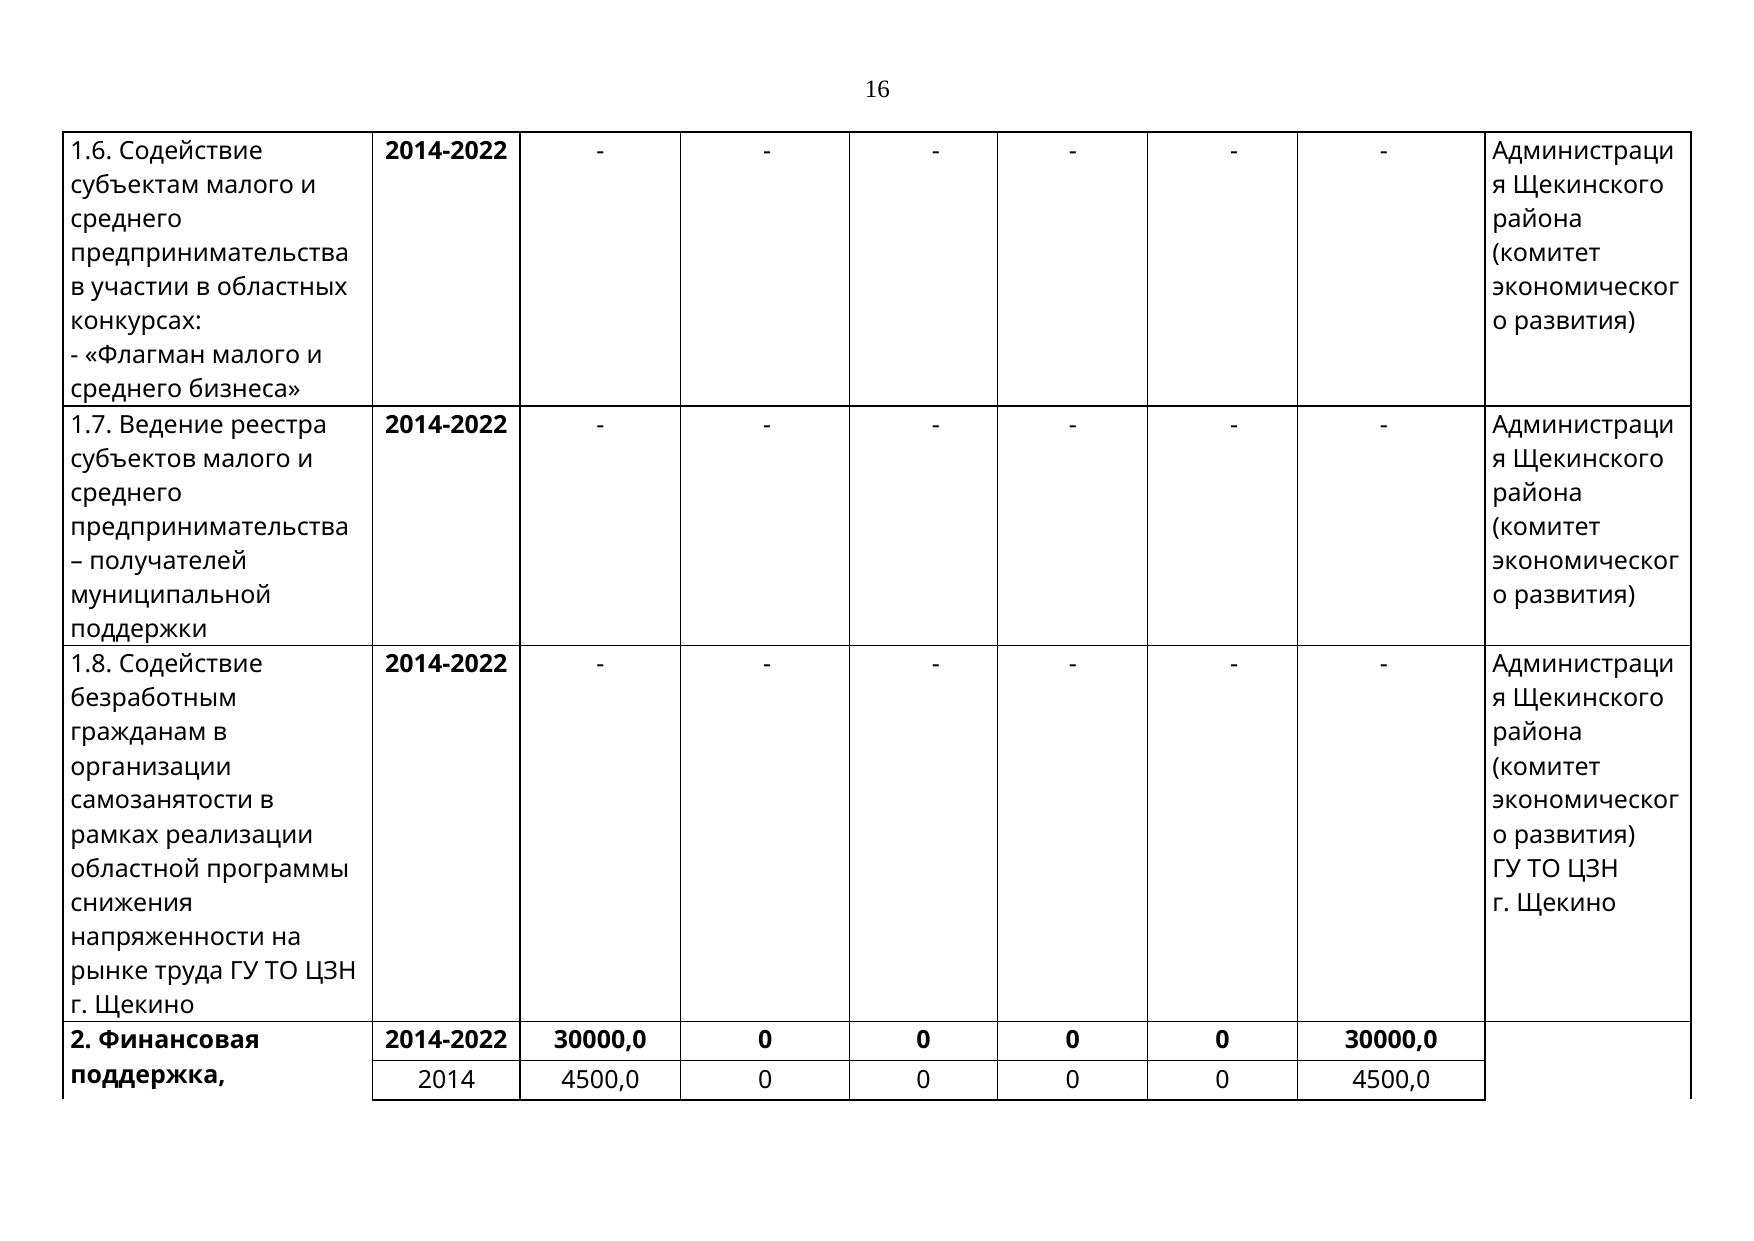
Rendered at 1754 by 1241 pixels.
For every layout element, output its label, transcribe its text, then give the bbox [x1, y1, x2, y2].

table_cell 0 [850, 1022, 997, 1060]
table_cell 1.8. Содействие безработным гражданам в организации самозанятости в рамках реализации областной программы снижения напряженности на рынке труда ГУ ТО ЦЗН г. Щекино [64, 646, 372, 1021]
table_cell - [521, 133, 680, 405]
table_cell - [681, 133, 849, 405]
table_cell 1.6. Содействие субъектам малого и среднего предпринимательства в участии в областных конкурсах: - «Флагман малого и среднего бизнеса» [64, 133, 372, 405]
table_cell 4500,0 [521, 1061, 680, 1099]
table_cell 0 [998, 1022, 1147, 1060]
table_cell 2014-2022 [373, 646, 519, 1021]
table_cell - [1148, 646, 1297, 1021]
table_cell Администрация Щекинского района (комитет экономического развития) ГУ ТО ЦЗН г. Щекино [1486, 646, 1690, 1021]
table_cell - [998, 407, 1147, 645]
table_cell - [1298, 407, 1484, 645]
table_cell - [681, 407, 849, 645]
table_cell 0 [850, 1061, 997, 1099]
table_cell - [521, 646, 680, 1021]
table_cell - [1298, 133, 1484, 405]
table_cell 0 [681, 1061, 849, 1099]
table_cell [1486, 133, 1690, 405]
table_cell 0 [1148, 1061, 1297, 1099]
table_cell Администрация Щекинского района (комитет экономического развития) [1486, 407, 1690, 645]
table_cell 2014-2022 [373, 407, 519, 645]
table_cell 30000,0 [1298, 1022, 1484, 1060]
table_cell - [681, 646, 849, 1021]
table_cell 30000,0 [521, 1022, 680, 1060]
table_cell - [850, 133, 997, 405]
table_cell 0 [1148, 1022, 1297, 1060]
table_cell 0 [681, 1022, 849, 1060]
table_cell 2014 [373, 1061, 519, 1099]
table_cell 1.7. Ведение реестра субъектов малого и среднего предпринимательства – получателей муниципальной поддержки [64, 407, 372, 645]
table_cell - [1148, 133, 1297, 405]
table_cell 0 [998, 1061, 1147, 1099]
table_cell 2014-2022 [373, 133, 519, 405]
table_cell - [998, 646, 1147, 1021]
table_cell 2014-2022 [373, 1022, 519, 1060]
table_cell - [850, 407, 997, 645]
table_cell - [1148, 407, 1297, 645]
table_cell - [998, 133, 1147, 405]
table_cell - [850, 646, 997, 1021]
table_cell - [1298, 646, 1484, 1021]
table_cell 4500,0 [1298, 1061, 1484, 1099]
table_cell [1486, 1022, 1690, 1099]
table_cell 2. Финансовая поддержка, стимулирование инвестиционной активности субъектов малого и среднего предпринимательства [64, 1022, 372, 1099]
table_cell - [521, 407, 680, 645]
